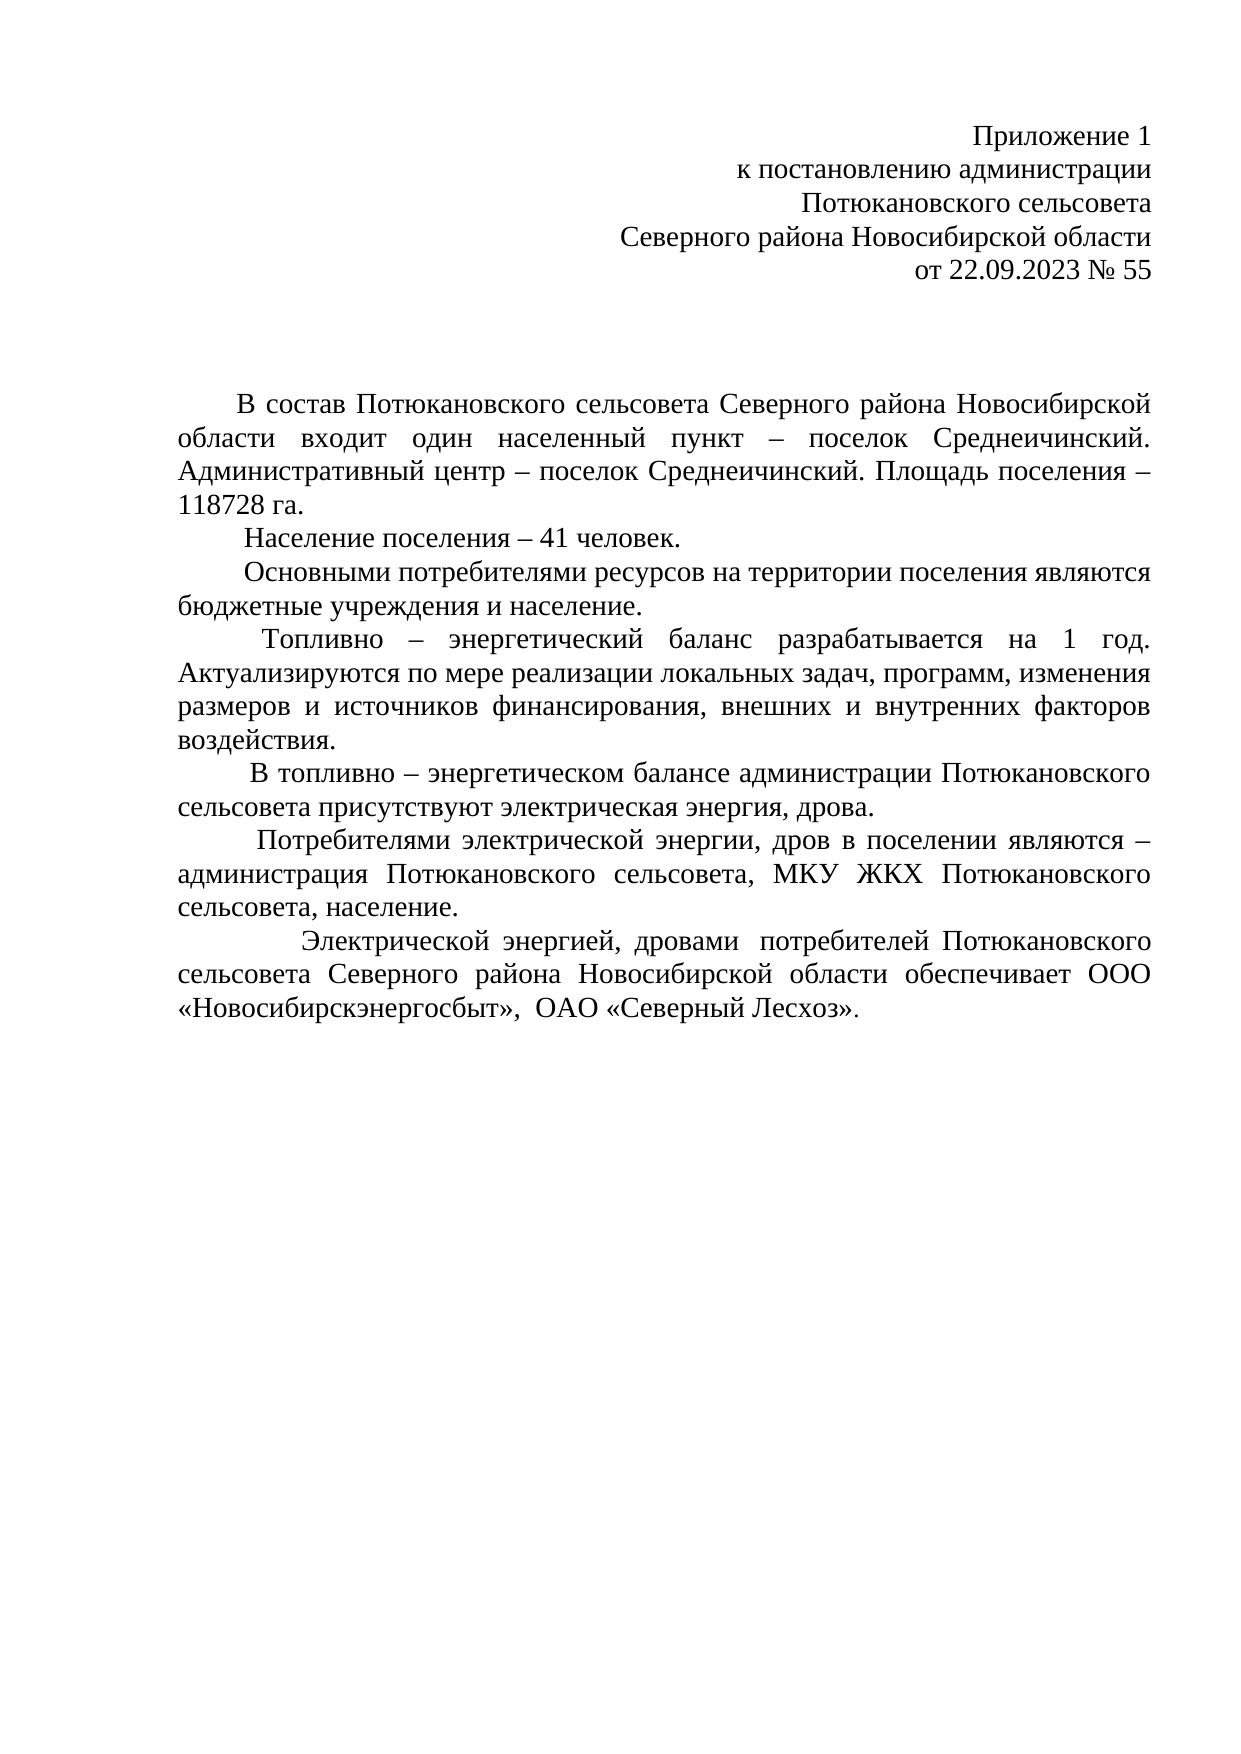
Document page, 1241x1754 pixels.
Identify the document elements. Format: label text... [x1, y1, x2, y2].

text Население поселения – 41 человек. [177, 521, 1152, 554]
text Северного района Новосибирской области [177, 219, 1152, 252]
text от 22.09.2023 № 55 [177, 252, 1152, 286]
text В топливно – энергетическом балансе администрации Потюкановского сельсовета присутствуют электрическая энергия, дрова. [177, 755, 1152, 822]
text Электрической энергией, дровами потребителей Потюкановского сельсовета Северного района Новосибирской области обеспечивает ООО «Новосибирскэнергосбыт», ОАО «Северный Лесхоз». [177, 923, 1152, 1024]
text Основными потребителями ресурсов на территории поселения являются бюджетные учреждения и население. [177, 554, 1152, 621]
text Топливно – энергетический баланс разрабатывается на 1 год. Актуализируются по мере реализации локальных задач, программ, изменения размеров и источников финансирования, внешних и внутренних факторов воздействия. [177, 621, 1152, 755]
text Потребителями электрической энергии, дров в поселении являются – администрация Потюкановского сельсовета, МКУ ЖКХ Потюкановского сельсовета, население. [177, 822, 1152, 923]
text В состав Потюкановского сельсовета Северного района Новосибирской области входит один населенный пункт – поселок Среднеичинский. Административный центр – поселок Среднеичинский. Площадь поселения – 118728 га. [177, 386, 1152, 521]
text Приложение 1 [177, 118, 1152, 152]
text к постановлению администрации [177, 152, 1152, 185]
text Потюкановского сельсовета [177, 185, 1152, 219]
